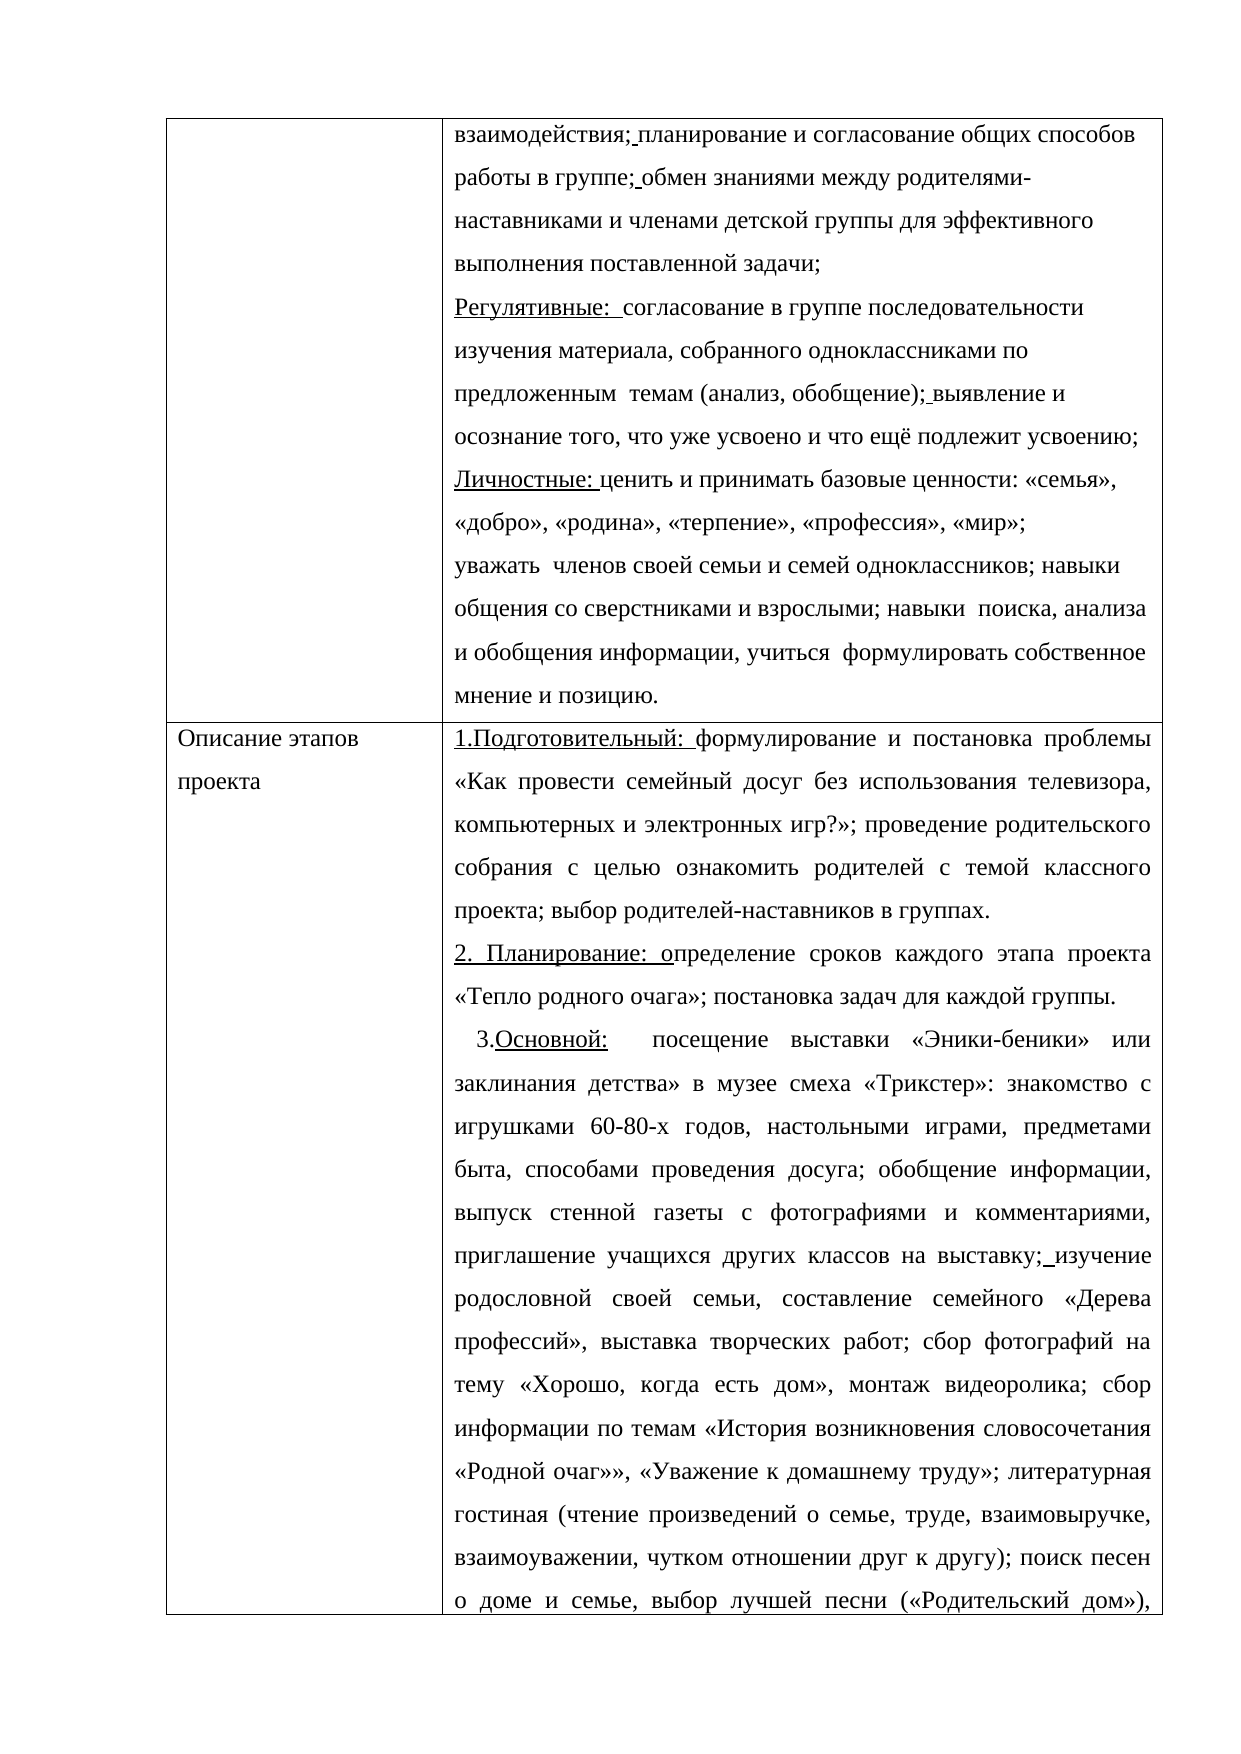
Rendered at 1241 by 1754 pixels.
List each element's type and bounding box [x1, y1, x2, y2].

table_cell [167, 723, 442, 1614]
table_cell [443, 119, 1162, 722]
table_cell [443, 723, 1162, 1614]
table_cell [167, 119, 442, 722]
